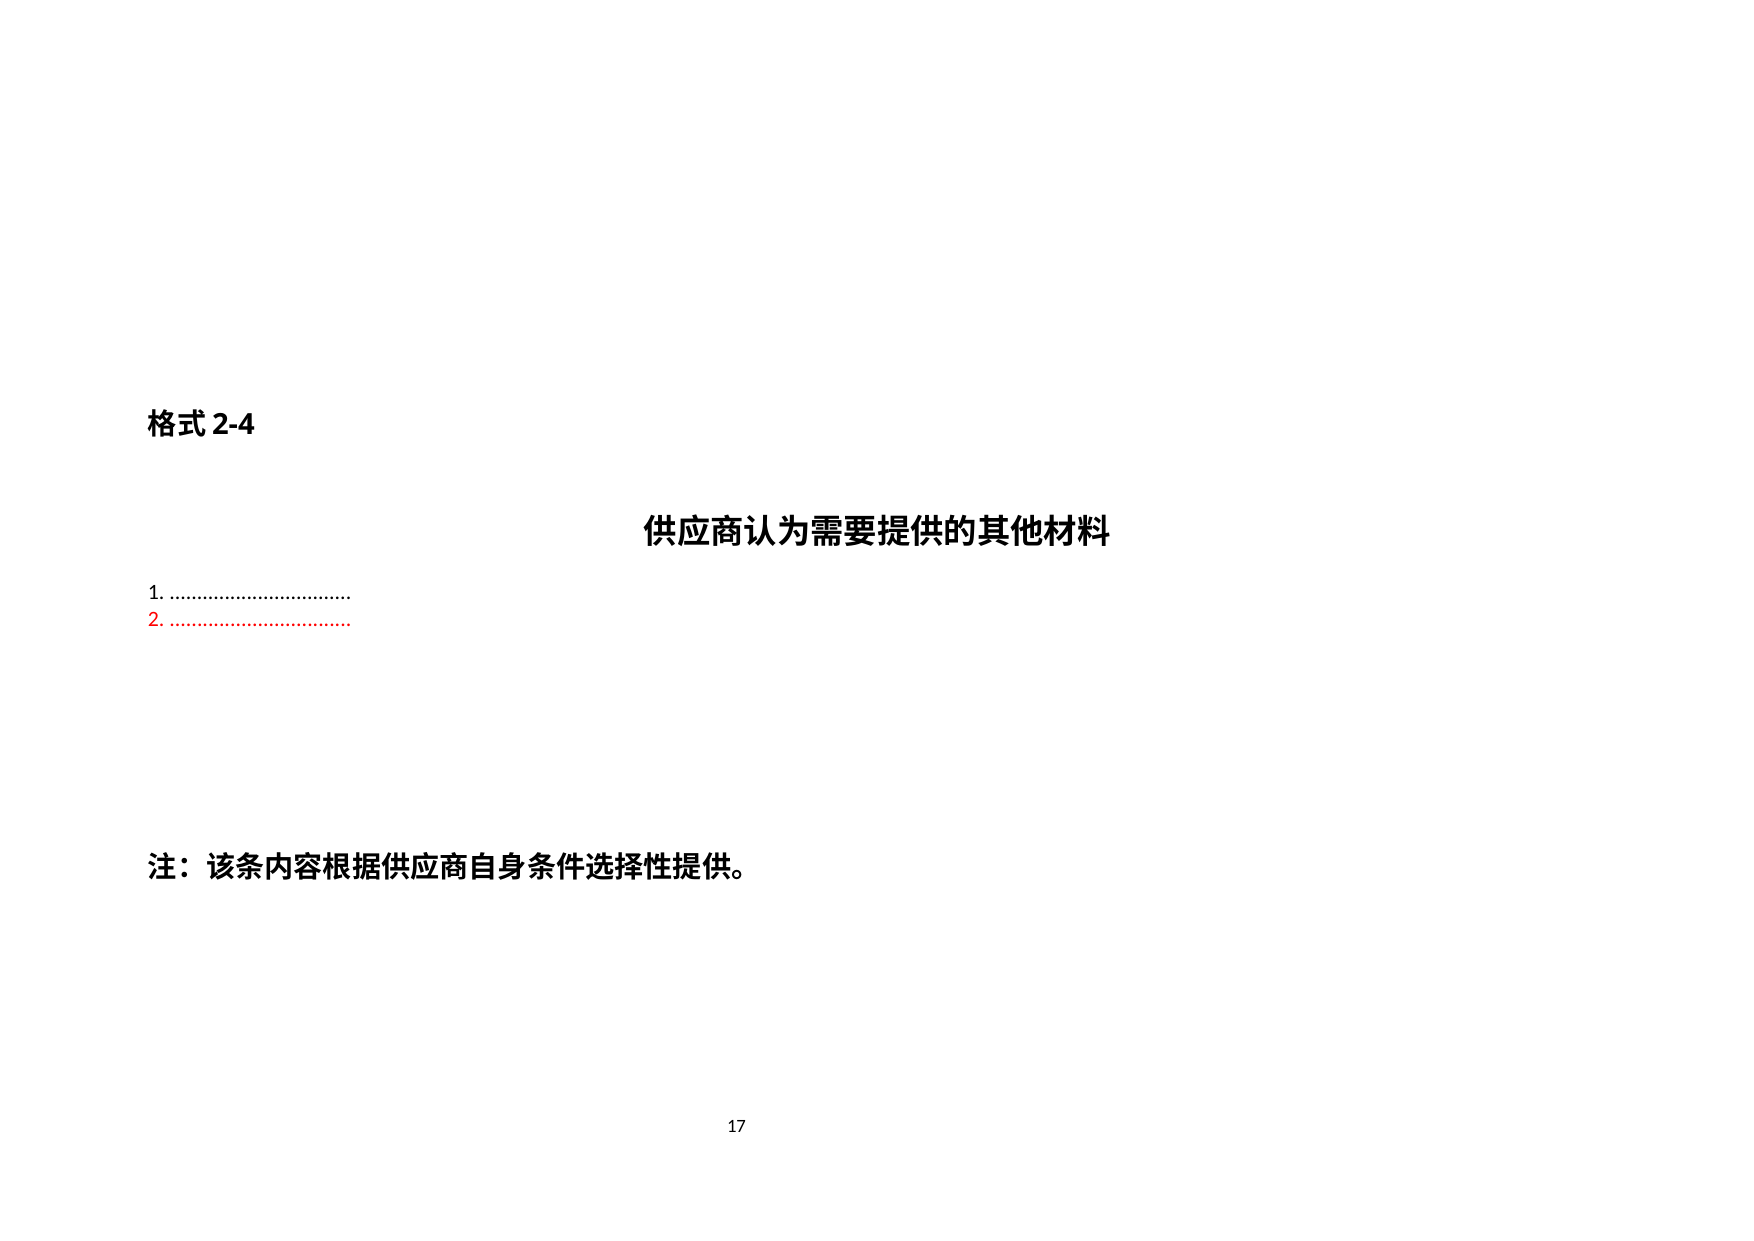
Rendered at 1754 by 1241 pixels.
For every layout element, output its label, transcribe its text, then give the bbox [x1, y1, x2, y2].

text 1. ................................. [148, 578, 1606, 605]
text 注：该条内容根据供应商自身条件选择性提供。 [148, 843, 1606, 886]
text 格式2-4 [148, 401, 1606, 443]
list 供应商认为需要提供的其他材料 [148, 510, 1606, 551]
text 2. ................................. [148, 605, 1606, 632]
